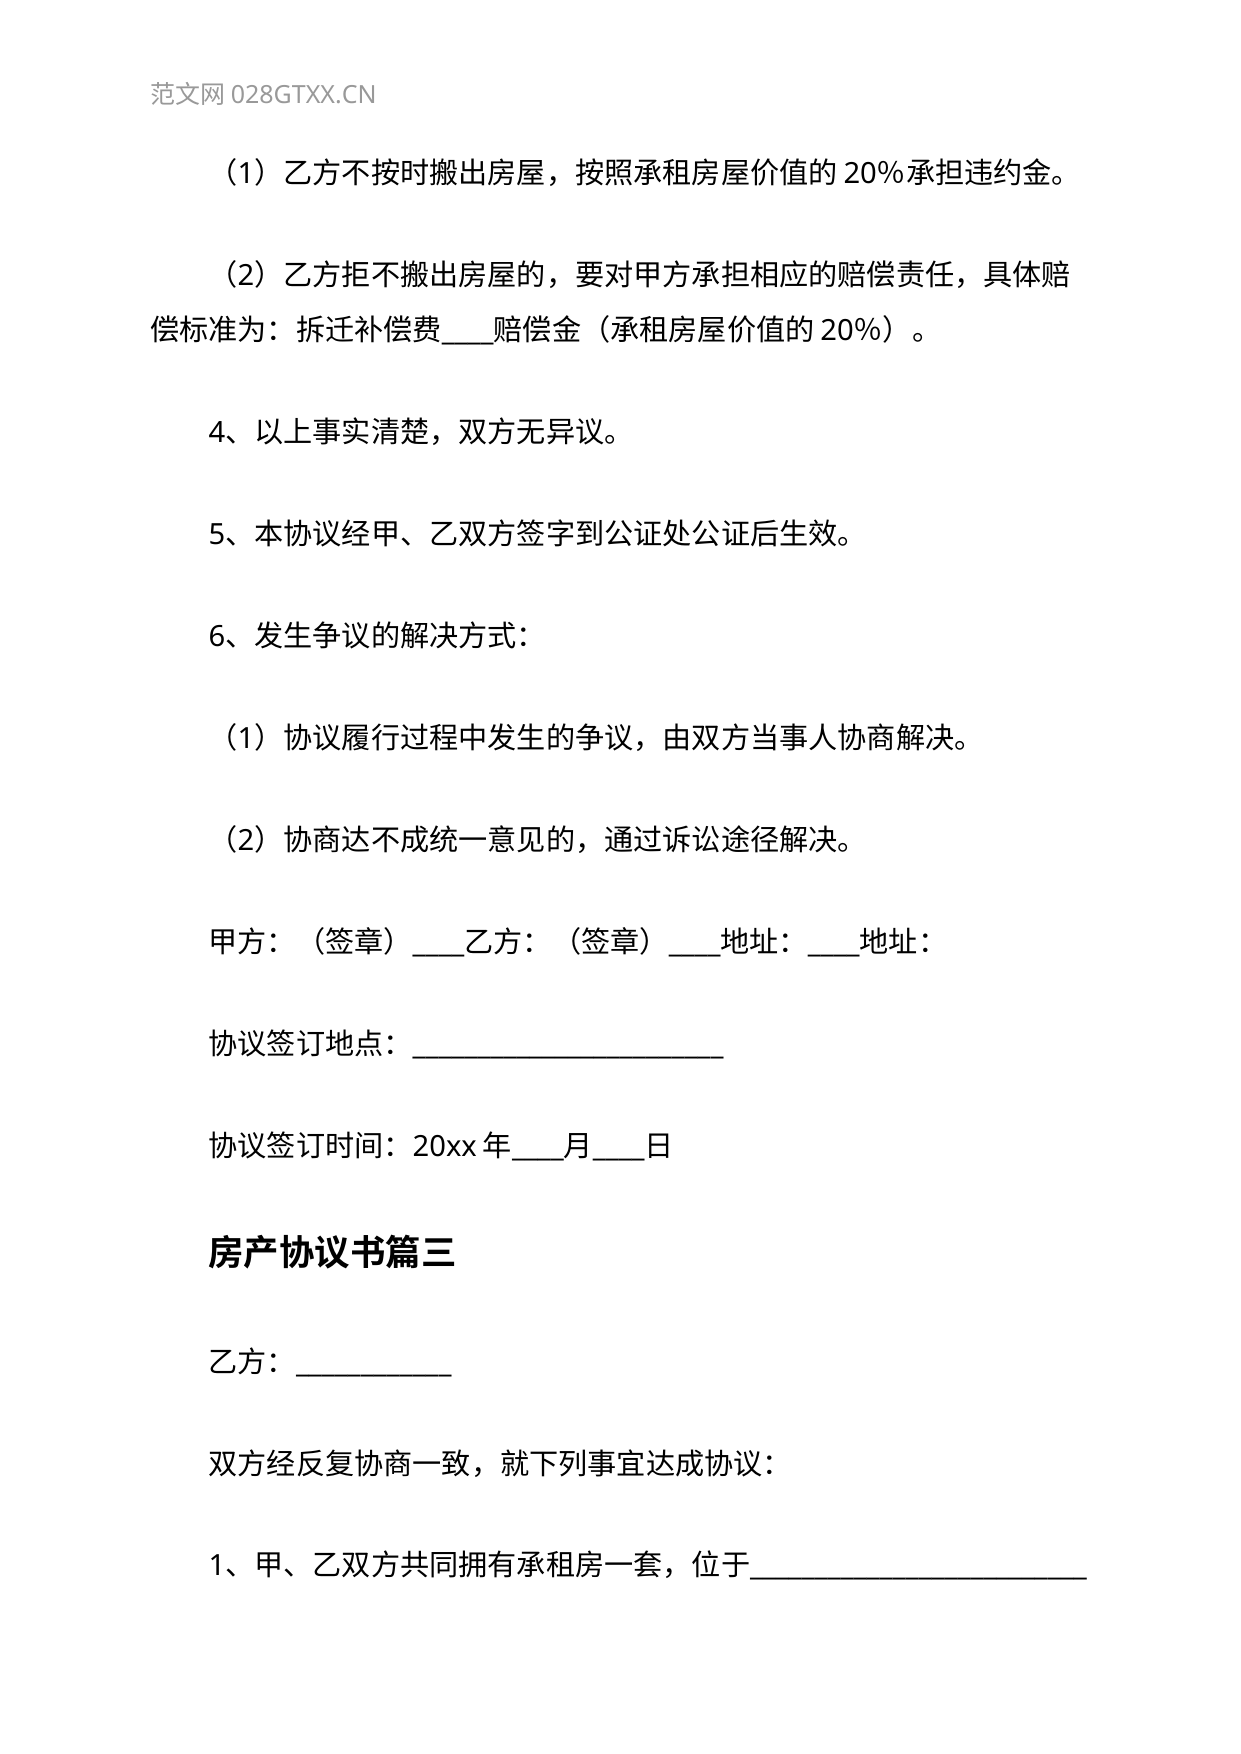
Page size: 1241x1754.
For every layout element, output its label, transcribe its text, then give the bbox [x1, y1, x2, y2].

text （2）协商达不成统一意见的，通过诉讼途径解决。 [150, 817, 1090, 859]
text 双方经反复协商一致，就下列事宜达成协议： [150, 1440, 1090, 1482]
text 协议签订时间：20xx年____月____日 [150, 1123, 1090, 1165]
text 甲方：（签章）____乙方：（签章）____地址：____地址： [150, 919, 1090, 961]
text （2）乙方拒不搬出房屋的，要对甲方承担相应的赔偿责任，具体赔偿标准为：拆迁补偿费____赔偿金（承租房屋价值的20％）。 [150, 252, 1090, 349]
text 乙方：____________ [150, 1338, 1090, 1381]
text 房产协议书篇三 [150, 1225, 1090, 1276]
text 4、以上事实清楚，双方无异议。 [150, 409, 1090, 451]
text 5、本协议经甲、乙双方签字到公证处公证后生效。 [150, 511, 1090, 553]
text 6、发生争议的解决方式： [150, 613, 1090, 655]
text （1）乙方不按时搬出房屋，按照承租房屋价值的20％承担违约金。 [150, 150, 1090, 192]
text （1）协议履行过程中发生的争议，由双方当事人协商解决。 [150, 715, 1090, 757]
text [150, 1542, 1090, 1584]
text 协议签订地点：________________________ [150, 1021, 1090, 1063]
